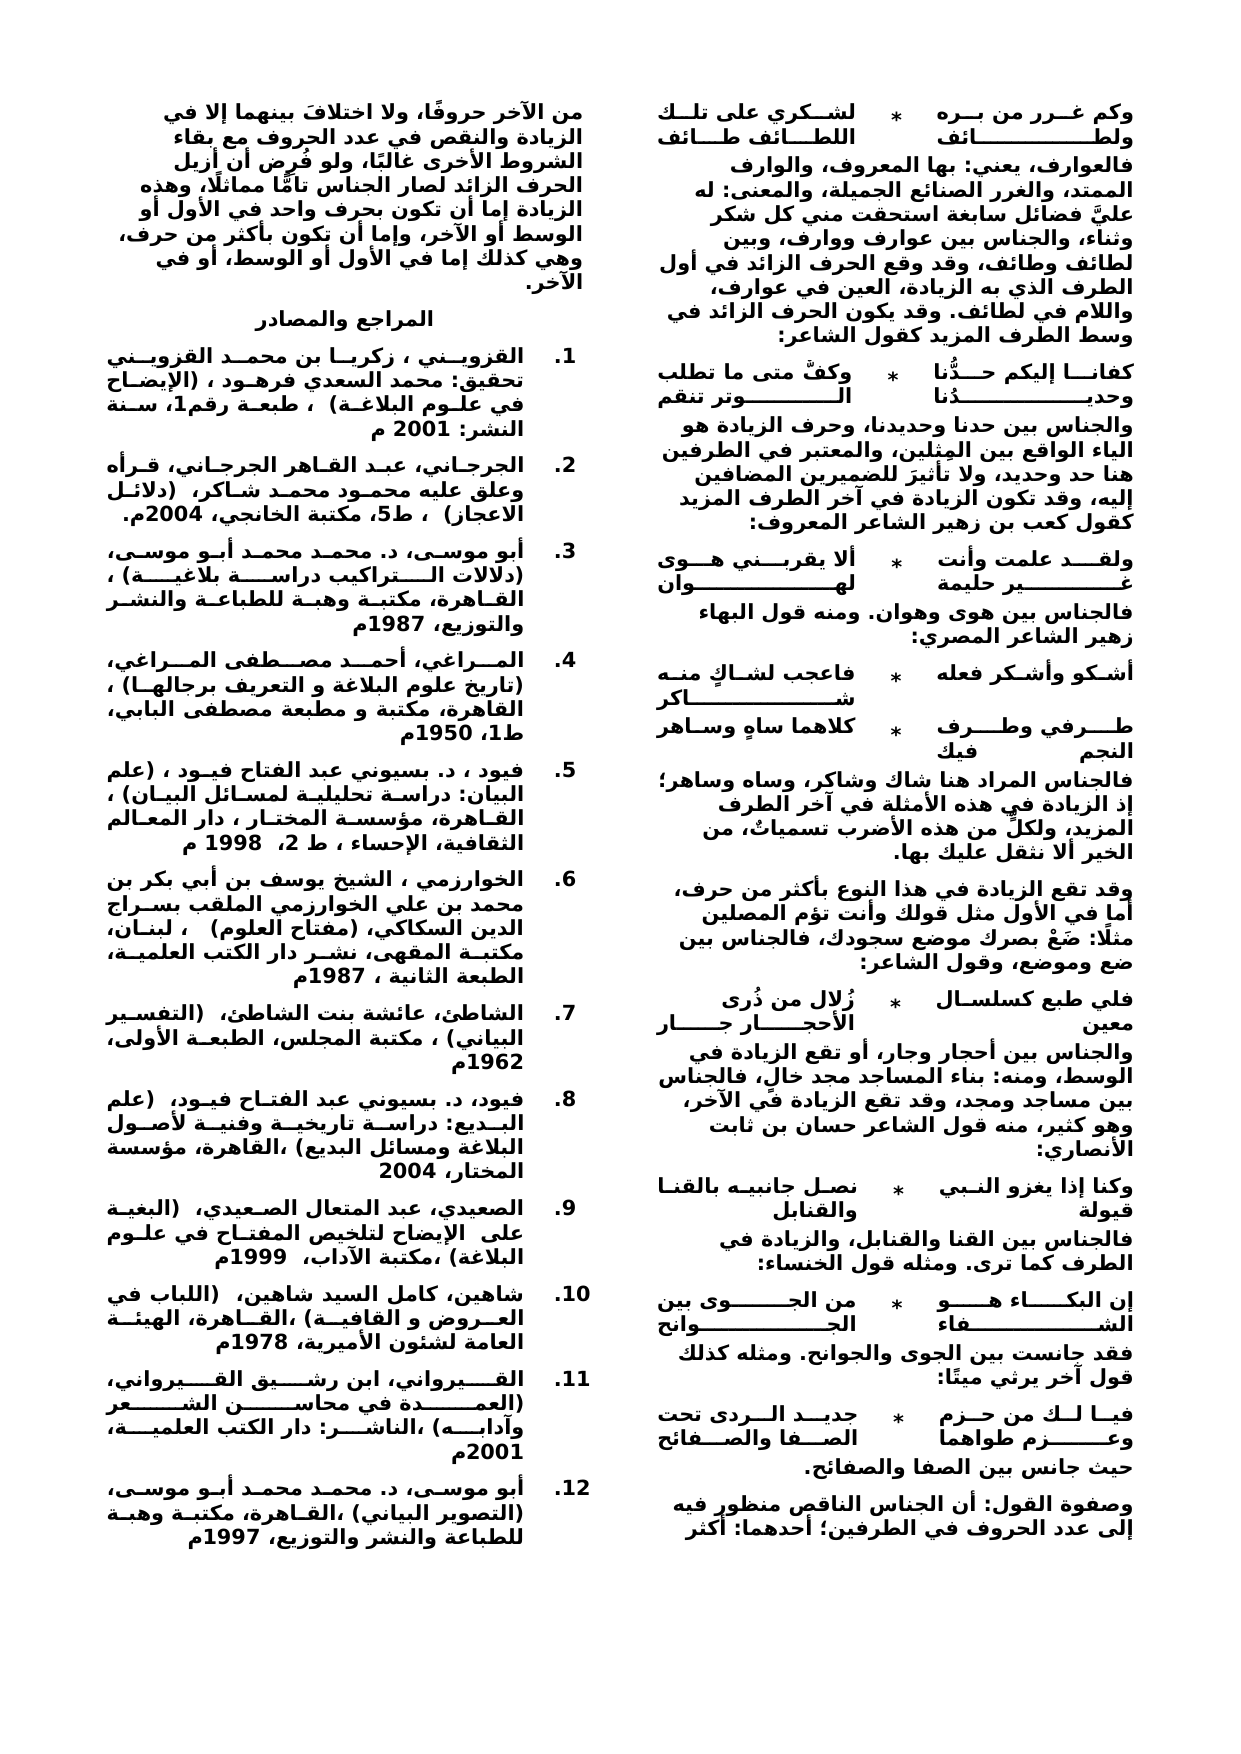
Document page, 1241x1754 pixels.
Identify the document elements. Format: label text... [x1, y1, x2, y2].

text فالجناس بين هوى وهوان. ومنه قول البهاء زهير الشاعر المصري: [657, 600, 1134, 649]
text حيث جانس بين الصفا والصفائح. [657, 1455, 1134, 1479]
table_header * [866, 987, 924, 1040]
text فقد جانست بين الجوى والجوانح. ومثله كذلك قول آخر يرثي ميتًا: [657, 1341, 1134, 1389]
table_header وكفٌّ متى ما تطلب الوتر تنقم [646, 360, 863, 413]
table_cell كلاهما ساهٍ وساهر [646, 715, 867, 768]
list الصعيدي، عبد المتعال الصعيدي، (البغية على الإيضاح لتلخيص المفتاح في علوم البلاغة) ،مكتبة الآداب، 1999م [106, 1196, 554, 1269]
table_header فاعجب لشاكٍ منه شاكر [646, 661, 867, 714]
list القيرواني، ابن رشيق القيرواني، (العمدة في محاسن الشعر وآدابه) ،الناشر: دار الكتب العلمية، 2001م [106, 1367, 554, 1464]
table_header كفانا إليكم حدُّنا وحديدُنا [922, 360, 1145, 413]
table_header فلي طبع كسلسال معين [924, 987, 1145, 1040]
table_header نصل جانبيه بالقنا والقنابل [646, 1174, 869, 1227]
text وقد تقع الزيادة في هذا النوع بأكثر من حرف، أما في الأول مثل قولك وأنت تؤم المصلين مثلًا: ضَعْ بصرك موضع سجودك، فالجناس بين ضع وموضع، وقول الشاعر: [657, 877, 1134, 974]
list أبو موسى، د. محمد محمد أبو موسى، (التصوير البياني) ،القاهرة، مكتبة وهبة للطباعة والنشر والتوزيع، 1997م [106, 1476, 554, 1549]
list شاهين، كامل السيد شاهين، (اللباب في العروض و القافية) ،القاهرة، الهيئة العامة لشئون الأميرية، 1978م [106, 1282, 554, 1354]
table_header * [867, 547, 926, 600]
list المراغي، أحمد مصطفى المراغي، (تاريخ علوم البلاغة و التعريف برجالها) ، القاهرة، مكتبة و مطبعة مصطفى البابي، ط1، 1950م [106, 648, 554, 745]
table_header * [869, 1174, 928, 1227]
table_cell وكم غرر من بره ولطائف [925, 100, 1145, 153]
text وصفوة القول: أن الجناس الناقص منظور فيه إلى عدد الحروف في الطرفين؛ أحدهما: أكثر من الآخر حروفًا، ولا اختلافَ بينهما إلا في الزيادة والنقص في عدد الحروف مع بقاء الشروط الأخرى غالبًا، ولو فُرِض أن أزيل الحرف الزائد لصار الجناس تامًّا مماثلًا، وهذه الزيادة إما أن تكون بحرف واحد في الأول أو الوسط أو الآخر، وإما أن تكون بأكثر من حرف، وهي كذلك إما في الأول أو الوسط، أو في الآخر. [657, 1492, 1134, 1541]
list الخوارزمي ، الشيخ يوسف بن أبي بكر بن محمد بن علي الخوارزمي الملقب بسراج الدين السكاكي، (مفتاح العلوم) ، لبنان، مكتبة المقهى، نشر دار الكتب العلمية، الطبعة الثانية ، 1987م [106, 867, 554, 989]
text فالجناس بين القنا والقنابل، والزيادة في الطرف كما ترى. ومثله قول الخنساء: [657, 1227, 1134, 1275]
table_header زُلال من ذُرى الأحجار جار [646, 987, 866, 1040]
table_header * [868, 1288, 926, 1341]
table_header * [863, 360, 922, 413]
list فيود ، د. بسيوني عبد الفتاح فيود ، (علم البيان: دراسة تحليلية لمسائل البيان) ، القاهرة، مؤسسة المختار ، دار المعالم الثقافية، الإحساء ، ط 2، 1998 م [106, 758, 554, 855]
table_cell * [867, 715, 925, 768]
text والجناس بين أحجار وجار، أو تقع الزيادة في الوسط، ومنه: بناء المساجد مجد خالٍ، فالجناس بين مساجد ومجد، وقد تقع الزيادة في الآخر، وهو كثير، منه قول الشاعر حسان بن ثابت الأنصاري: [657, 1040, 1134, 1161]
table_header جديد الردى تحت الصفا والصفائح [646, 1402, 869, 1455]
table_cell * [867, 100, 925, 153]
text فالعوارف، يعني: بها المعروف، والوارف الممتد، والغرر الصنائع الجميلة، والمعنى: له عليَّ فضائل سابغة استحقت مني كل شكر وثناء، والجناس بين عوارف ووارف، وبين لطائف وطائف، وقد وقع الحرف الزائد في أول الطرف الذي به الزيادة، العين في عوارف، واللام في لطائف. وقد يكون الحرف الزائد في وسط الطرف المزيد كقول الشاعر: [657, 153, 1134, 348]
table_header فيا لك من حزم وعزم طواهما [928, 1402, 1145, 1455]
table_header * [869, 1402, 927, 1455]
list الشاطئ، عائشة بنت الشاطئ، (التفسير البياني) ، مكتبة المجلس، الطبعة الأولى، 1962م [106, 1001, 554, 1074]
table_cell طرفي وطرف النجم فيك [925, 715, 1145, 768]
list الجرجاني، عبد القاهر الجرجاني، قرأه وعلق عليه محمود محمد شاكر، (دلائل الاعجاز) ، ط5، مكتبة الخانجي، 2004م. [106, 453, 554, 526]
text وصفوة القول: أن الجناس الناقص منظور فيه إلى عدد الحروف في الطرفين؛ أحدهما: أكثر من الآخر حروفًا، ولا اختلافَ بينهما إلا في الزيادة والنقص في عدد الحروف مع بقاء الشروط الأخرى غالبًا، ولو فُرِض أن أزيل الحرف الزائد لصار الجناس تامًّا مماثلًا، وهذه الزيادة إما أن تكون بحرف واحد في الأول أو الوسط أو الآخر، وإما أن تكون بأكثر من حرف، وهي كذلك إما في الأول أو الوسط، أو في الآخر. [106, 100, 583, 294]
list القزويني ، زكريا بن محمد القزويني تحقيق: محمد السعدي فرهود ، (الإيضاح في علوم البلاغة) ، طبعة رقم1، سنة النشر: 2001 م [106, 344, 554, 441]
table_cell لشكري على تلك اللطائف طائف [646, 100, 867, 153]
list فيود، د. بسيوني عبد الفتاح فيود، (علم البديع: دراسة تاريخية وفنية لأصول البلاغة ومسائل البديع) ،القاهرة، مؤسسة المختار، 2004 [106, 1087, 554, 1184]
table_header وكنا إذا يغزو النبي قيولة [928, 1174, 1145, 1227]
table_header من الجوى بين الجوانح [646, 1288, 868, 1341]
list أبو موسى، د. محمد محمد أبو موسى، (دلالات التراكيب دراسة بلاغية) ، القاهرة، مكتبة وهبة للطباعة والنشر والتوزيع، 1987م [106, 539, 554, 636]
text المراجع والمصادر [106, 307, 583, 331]
table_header إن البكاء هو الشفاء [926, 1288, 1145, 1341]
text والجناس بين حدنا وحديدنا، وحرف الزيادة هو الياء الواقع بين المِثلين، والمعتبر في الطرفين هنا حد وحديد، ولا تأثيرَ للضميرين المضافين إليه، وقد تكون الزيادة في آخر الطرف المزيد كقول كعب بن زهير الشاعر المعروف: [657, 413, 1134, 535]
text فالجناس المراد هنا شاك وشاكر، وساه وساهر؛ إذ الزيادة في هذه الأمثلة في آخر الطرف المزيد، ولكلٍّ من هذه الأضرب تسمياتٌ، من الخير ألا نثقل عليك بها. [657, 768, 1134, 865]
table_header ولقد علمت وأنت غير حليمة [926, 547, 1145, 600]
table_header أشكو وأشكر فعله [925, 661, 1145, 714]
table_header ألا يقربني هوى لهوان [646, 547, 867, 600]
table_header * [867, 661, 925, 714]
